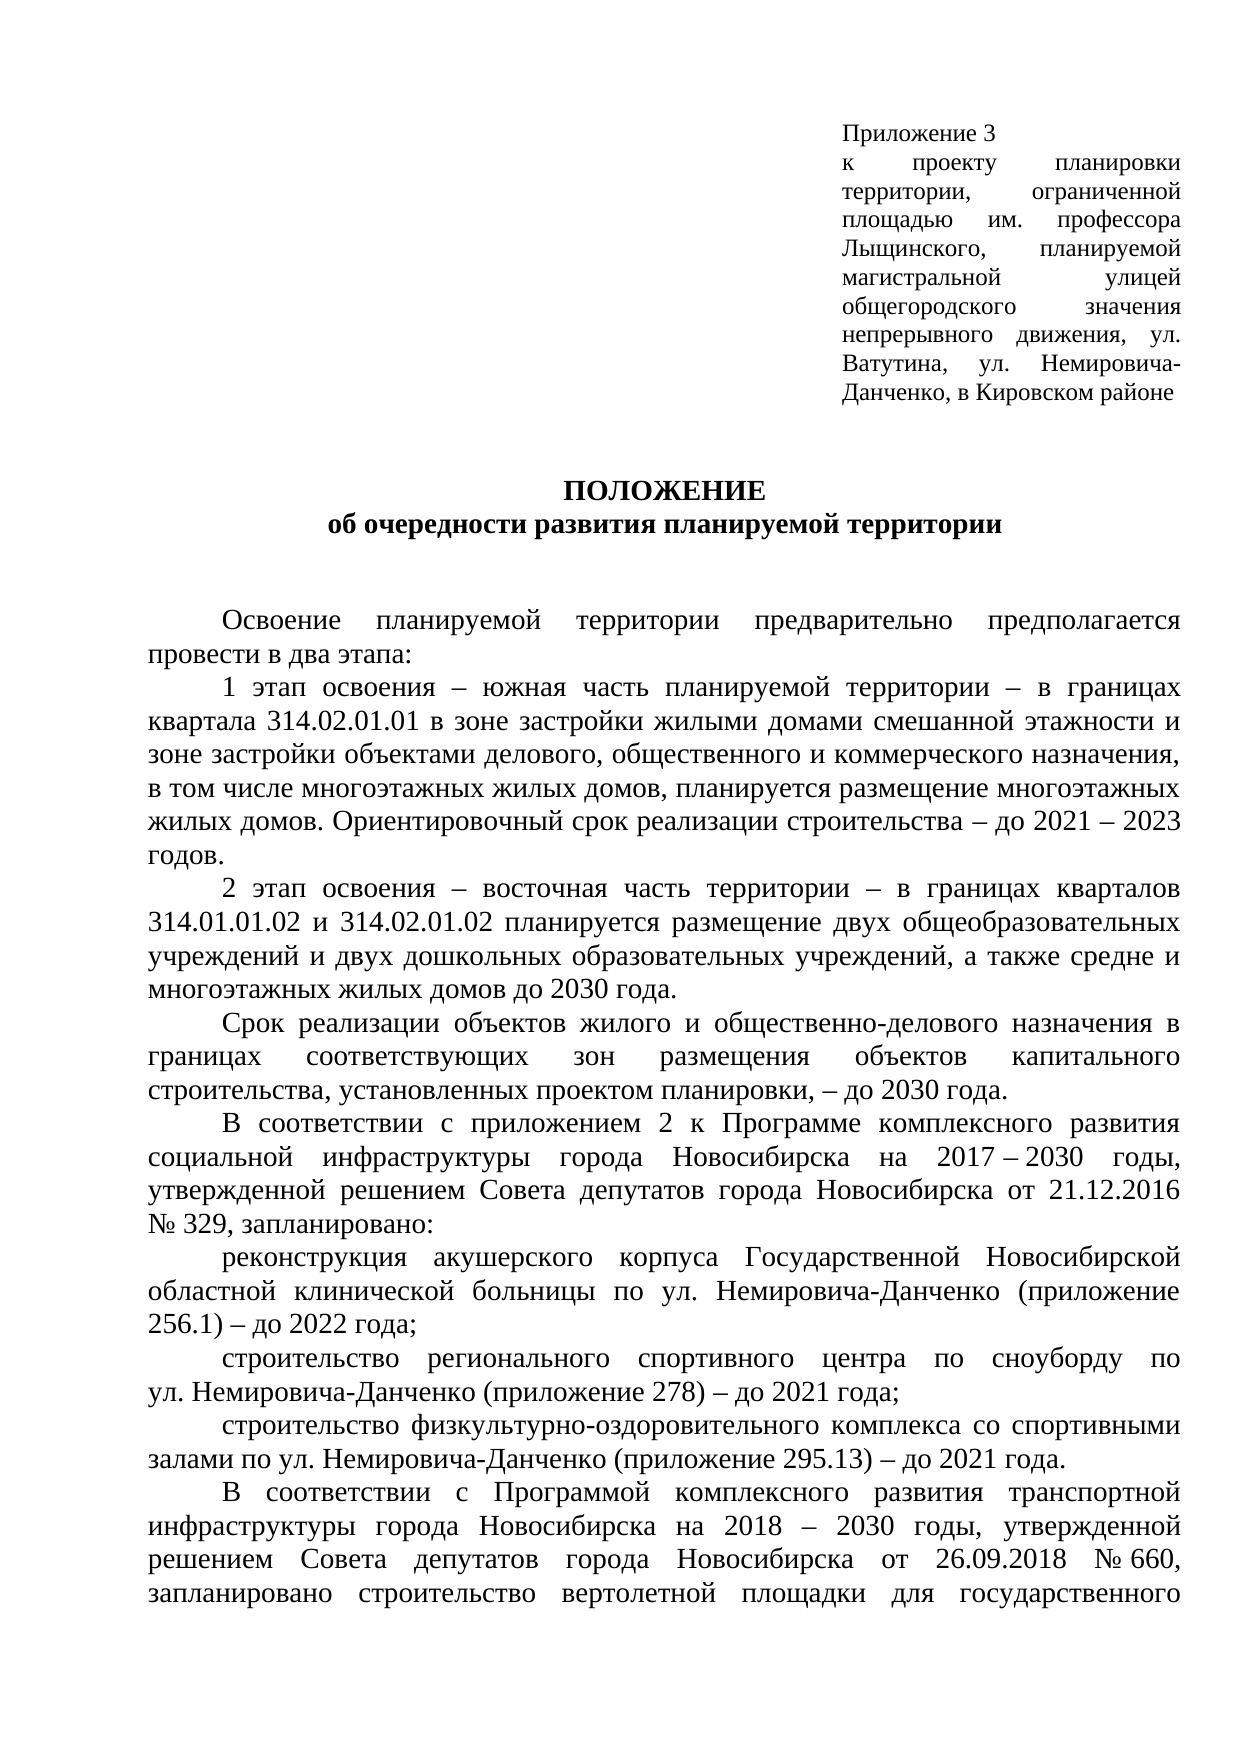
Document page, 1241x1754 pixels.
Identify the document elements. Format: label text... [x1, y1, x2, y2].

text строительство регионального спортивного центра по сноуборду по ул. Немировича-Данченко (приложение 278) – до 2021 года; [148, 1340, 1181, 1407]
text Освоение планируемой территории предварительно предполагается провести в два этапа: [148, 602, 1181, 669]
text Приложение 3 [842, 118, 1181, 147]
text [148, 1474, 1181, 1608]
text 1 этап освоения – южная часть планируемой территории – в границах квартала 314.02.01.01 в зоне застройки жилыми домами смешанной этажности и зоне застройки объектами делового, общественного и коммерческого назначения, в том числе многоэтажных жилых домов, планируется размещение многоэтажных жилых домов. Ориентировочный срок реализации строительства – до 2021 – 2023 годов. [148, 669, 1181, 871]
text строительство физкультурно-оздоровительного комплекса со спортивными залами по ул. Немировича-Данченко (приложение 295.13) – до 2021 года. [148, 1407, 1181, 1474]
text реконструкция акушерского корпуса Государственной Новосибирской областной клинической больницы по ул. Немировича-Данченко (приложение 256.1) – до 2022 года; [148, 1239, 1181, 1340]
text к проекту планировки территории, ограниченной площадью им. профессора Лыщинского, планируемой магистральной улицей общегородского значения непрерывного движения, ул. Ватутина, ул. Немировича-Данченко, в Кировском районе [842, 147, 1181, 406]
text об очередности развития планируемой территории [148, 506, 1182, 540]
text Срок реализации объектов жилого и общественно-делового назначения в границах соответствующих зон размещения объектов капитального строительства, установленных проектом планировки, – до 2030 года. [148, 1005, 1181, 1105]
text ПОЛОЖЕНИЕ [148, 473, 1181, 506]
text В соответствии с приложением 2 к Программе комплексного развития социальной инфраструктуры города Новосибирска на 2017 – 2030 годы, утвержденной решением Совета депутатов города Новосибирска от 21.12.2016 № 329, запланировано: [148, 1105, 1181, 1239]
text 2 этап освоения – восточная часть территории – в границах кварталов 314.01.01.02 и 314.02.01.02 планируется размещение двух общеобразовательных учреждений и двух дошкольных образовательных учреждений, а также средне и многоэтажных жилых домов до 2030 года. [148, 871, 1181, 1005]
